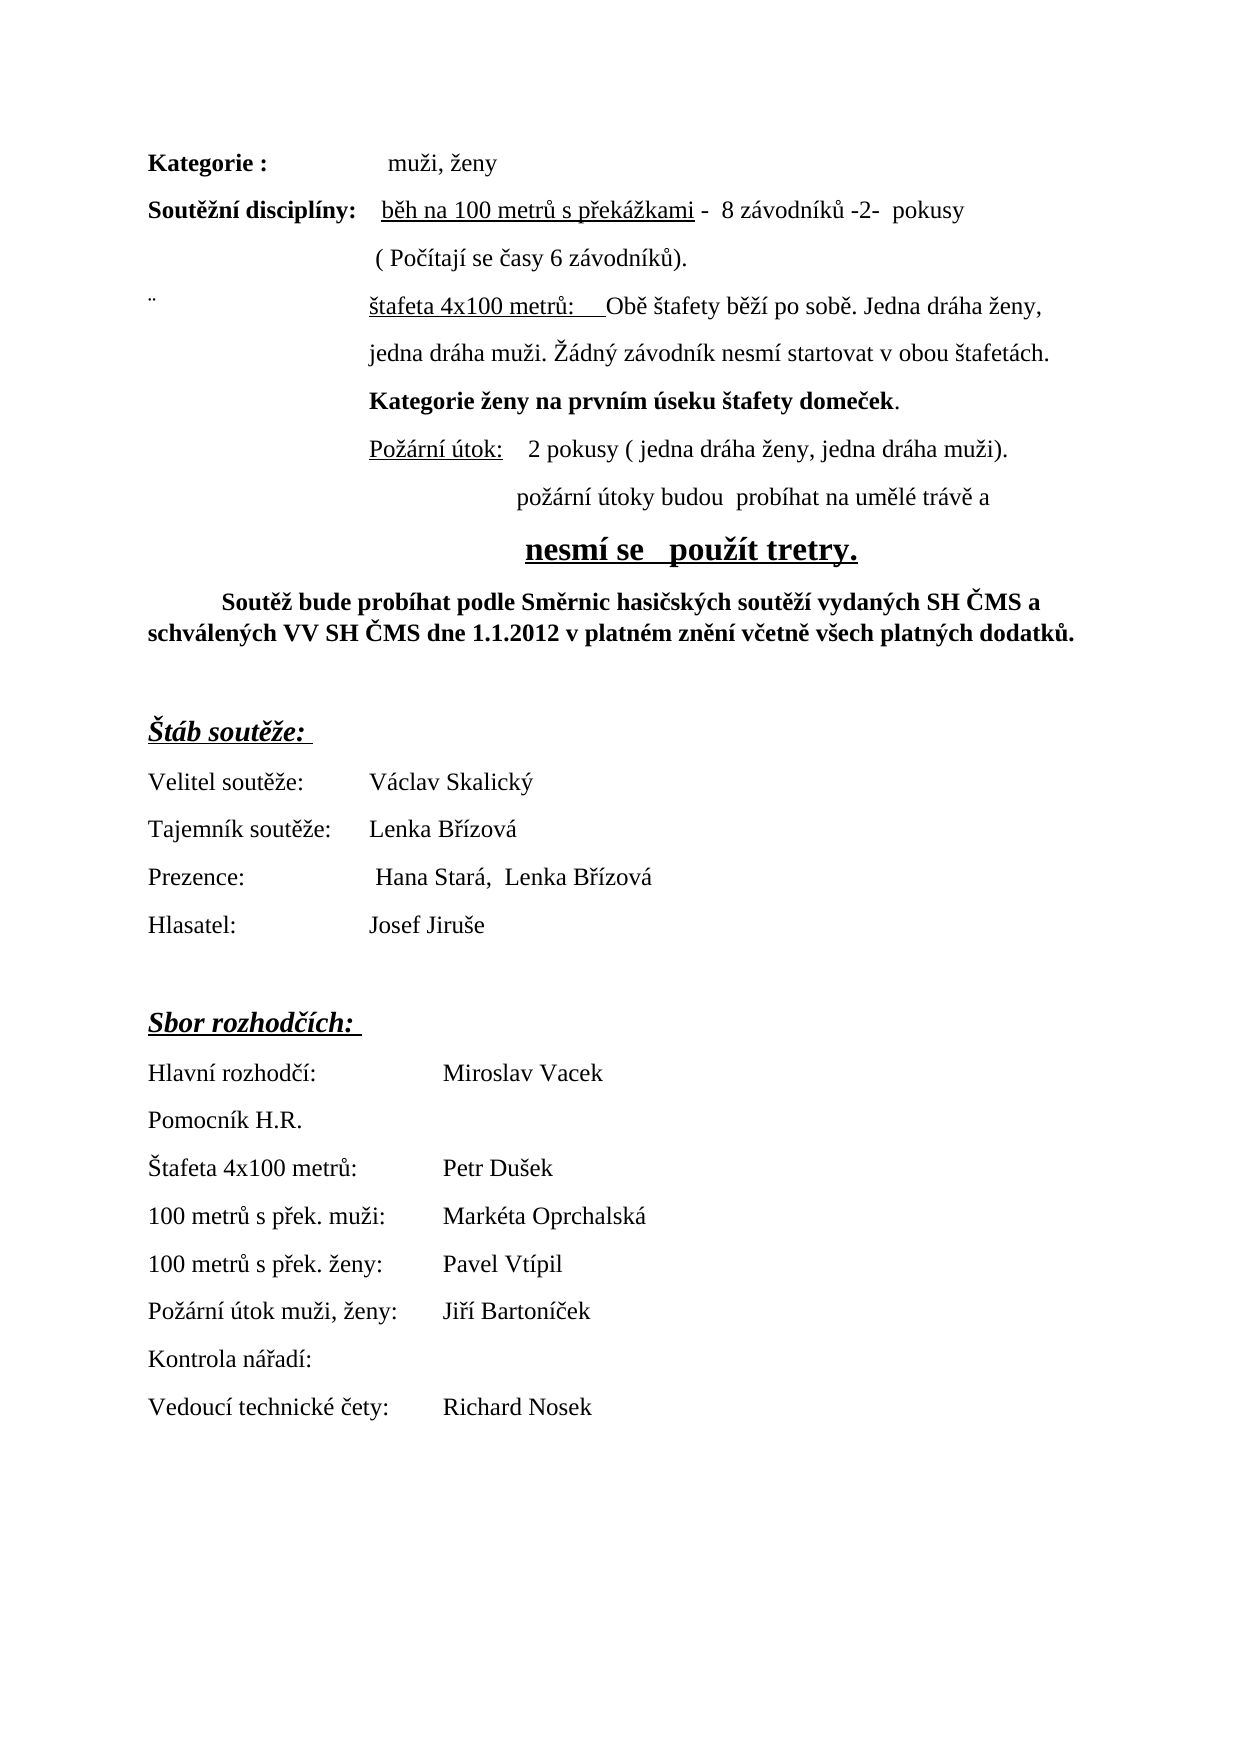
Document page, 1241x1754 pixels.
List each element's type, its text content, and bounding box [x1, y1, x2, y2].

text požární útoky budou probíhat na umělé trávě a [516, 482, 1093, 510]
text Sbor rozhodčích: [148, 1005, 1093, 1039]
text Pomocník H.R. [148, 1106, 1093, 1134]
text Tajemník soutěže: Lenka Břízová [148, 814, 1093, 843]
text Hlavní rozhodčí: Miroslav Vacek [148, 1058, 1093, 1087]
text Hlasatel: Josef Jiruše [148, 910, 1093, 938]
text nesmí se použít tretry. [516, 529, 1093, 568]
text Soutěžní disciplíny: běh na 100 metrů s překážkami - 8 závodníků -2- pokusy [148, 195, 1093, 224]
text Požární útok muži, ženy: Jiří Bartoníček [148, 1296, 1093, 1325]
text Štafeta 4x100 metrů: Petr Dušek [148, 1153, 1093, 1182]
text Kontrola nářadí: [148, 1344, 1093, 1373]
text Požární útok: 2 pokusy ( jedna dráha ženy, jedna dráha muži). [148, 434, 1093, 463]
text Kategorie : muži, ženy [148, 148, 1093, 176]
text Štáb soutěže: [148, 714, 1093, 747]
text 100 metrů s přek. muži: Markéta Oprchalská [148, 1201, 1093, 1230]
text Soutěž bude probíhat podle Směrnic hasičských soutěží vydaných SH ČMS a schválených VV SH ČMS dne 1.1.2012 v platném znění včetně všech platných dodatků. [148, 587, 1093, 647]
text ( Počítají se časy 6 závodníků). [148, 243, 1093, 272]
text ¨ štafeta 4x100 metrů: Obě štafety běží po sobě. Jedna dráha ženy, [148, 291, 1093, 319]
text Velitel soutěže: Václav Skalický [148, 767, 1093, 795]
text Prezence: Hana Stará, Lenka Břízová [148, 862, 1093, 891]
text Vedoucí technické čety: Richard Nosek [148, 1392, 1093, 1421]
text Kategorie ženy na prvním úseku štafety domeček. [148, 386, 1093, 415]
text 100 metrů s přek. ženy: Pavel Vtípil [148, 1249, 1093, 1277]
text jedna dráha muži. Žádný závodník nesmí startovat v obou štafetách. [148, 338, 1093, 367]
